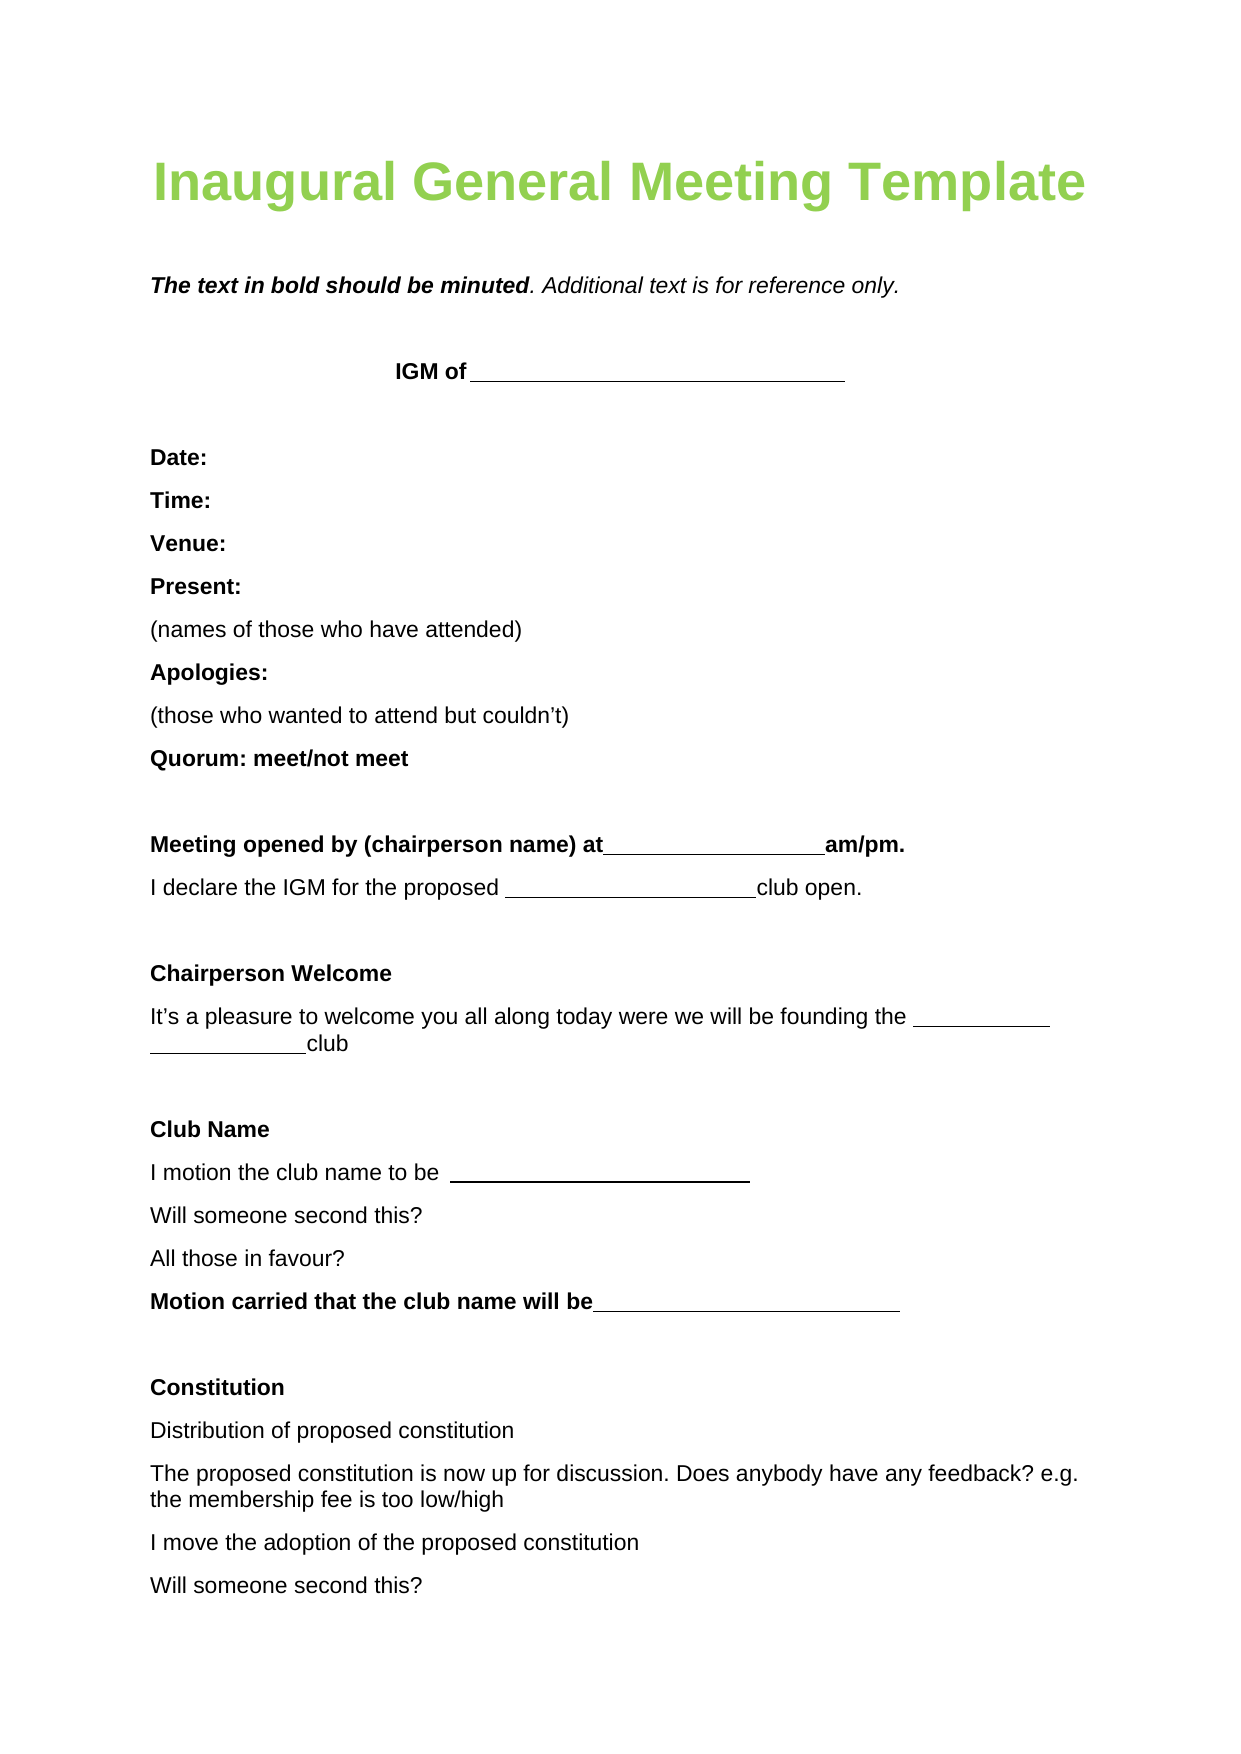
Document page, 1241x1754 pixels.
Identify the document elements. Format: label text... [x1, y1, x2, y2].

text Will someone second this? [150, 1572, 1090, 1599]
text Motion carried that the club name will be [150, 1288, 1090, 1314]
text (names of those who have attended) [150, 616, 1090, 642]
text IGM of [150, 358, 1090, 384]
text I motion the club name to be [150, 1159, 1090, 1185]
text Venue: [150, 530, 1090, 556]
text Time: [150, 487, 1090, 513]
text The text in bold should be minuted. Additional text is for reference only. [150, 272, 1090, 298]
text The proposed constitution is now up for discussion. Does anybody have any feedback? e.g. the membership fee is too low/high [150, 1460, 1090, 1513]
text Chairperson Welcome [150, 960, 1090, 987]
text Club Name [150, 1116, 1090, 1142]
text It’s a pleasure to welcome you all along today were we will be founding the club [150, 1003, 1090, 1056]
text I declare the IGM for the proposed club open. [150, 874, 1090, 901]
text Will someone second this? [150, 1202, 1090, 1228]
text All those in favour? [150, 1245, 1090, 1271]
text Present: [150, 573, 1090, 599]
text Constitution [150, 1374, 1090, 1400]
text Date: [150, 444, 1090, 470]
text Inaugural General Meeting Template [150, 150, 1090, 212]
text (those who wanted to attend but couldn’t) [150, 702, 1090, 728]
text Apologies: [150, 659, 1090, 686]
text I move the adoption of the proposed constitution [150, 1529, 1090, 1556]
text Distribution of proposed constitution [150, 1417, 1090, 1443]
text Quorum: meet/not meet [150, 745, 1090, 772]
text Meeting opened by (chairperson name) at am/pm. [150, 831, 1090, 858]
